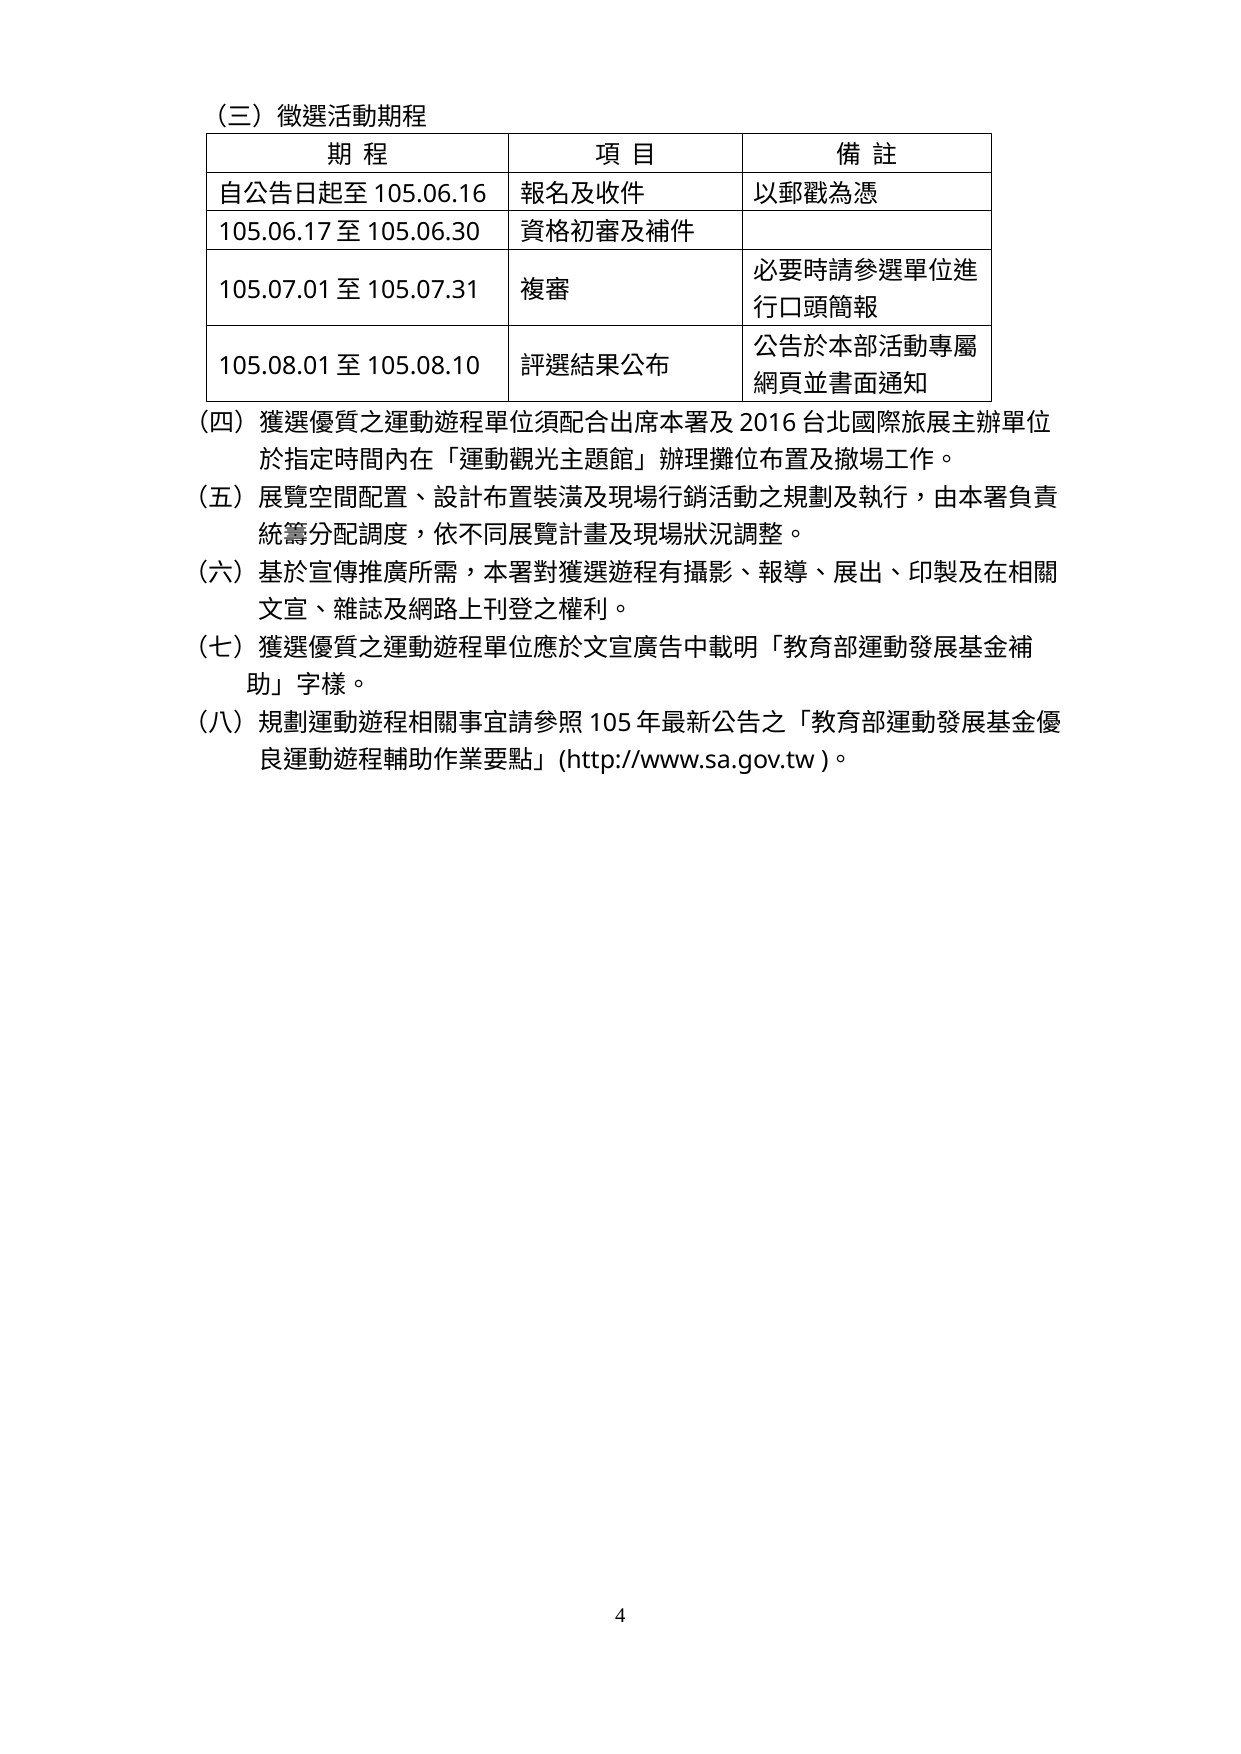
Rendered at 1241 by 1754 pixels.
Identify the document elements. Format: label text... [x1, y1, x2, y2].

table_cell 必要時請參選單位進行口頭簡報 [743, 250, 991, 325]
table_cell 以郵戳為憑 [743, 173, 991, 210]
table_cell 自公告日起至105.06.16 [207, 173, 508, 210]
table_cell 複審 [509, 250, 742, 325]
table_cell 105.07.01至105.07.31 [207, 250, 508, 325]
table_cell [743, 211, 991, 249]
text （四）獲選優質之運動遊程單位須配合出席本署及2016台北國際旅展主辦單位於指定時間內在「運動觀光主題館」辦理攤位布置及撤場工作。 [184, 402, 1063, 477]
table_cell 評選結果公布 [509, 326, 742, 401]
text （八）規劃運動遊程相關事宜請參照105年最新公告之「教育部運動發展基金優良運動遊程輔助作業要點」(http://www.sa.gov.tw )。 [183, 702, 1063, 777]
table_header 備 註 [743, 134, 991, 172]
text （三）徵選活動期程 [177, 96, 1063, 133]
table_cell 報名及收件 [509, 173, 742, 210]
table_header 項 目 [509, 134, 742, 172]
text （六）基於宣傳推廣所需，本署對獲選遊程有攝影、報導、展出、印製及在相關文宣、雜誌及網路上刊登之權利。 [183, 552, 1063, 627]
table_cell 公告於本部活動專屬網頁並書面通知 [743, 326, 991, 401]
table_cell 105.06.17至105.06.30 [207, 211, 508, 249]
table_cell 105.08.01至105.08.10 [207, 326, 508, 401]
table_header 期 程 [207, 134, 508, 172]
text （七）獲選優質之運動遊程單位應於文宣廣告中載明「教育部運動發展基金補助」字樣。 [183, 627, 1063, 702]
text （五）展覽空間配置、設計布置裝潢及現場行銷活動之規劃及執行，由本署負責統籌分配調度，依不同展覽計畫及現場狀況調整。 [183, 477, 1063, 552]
table_cell 資格初審及補件 [509, 211, 742, 249]
